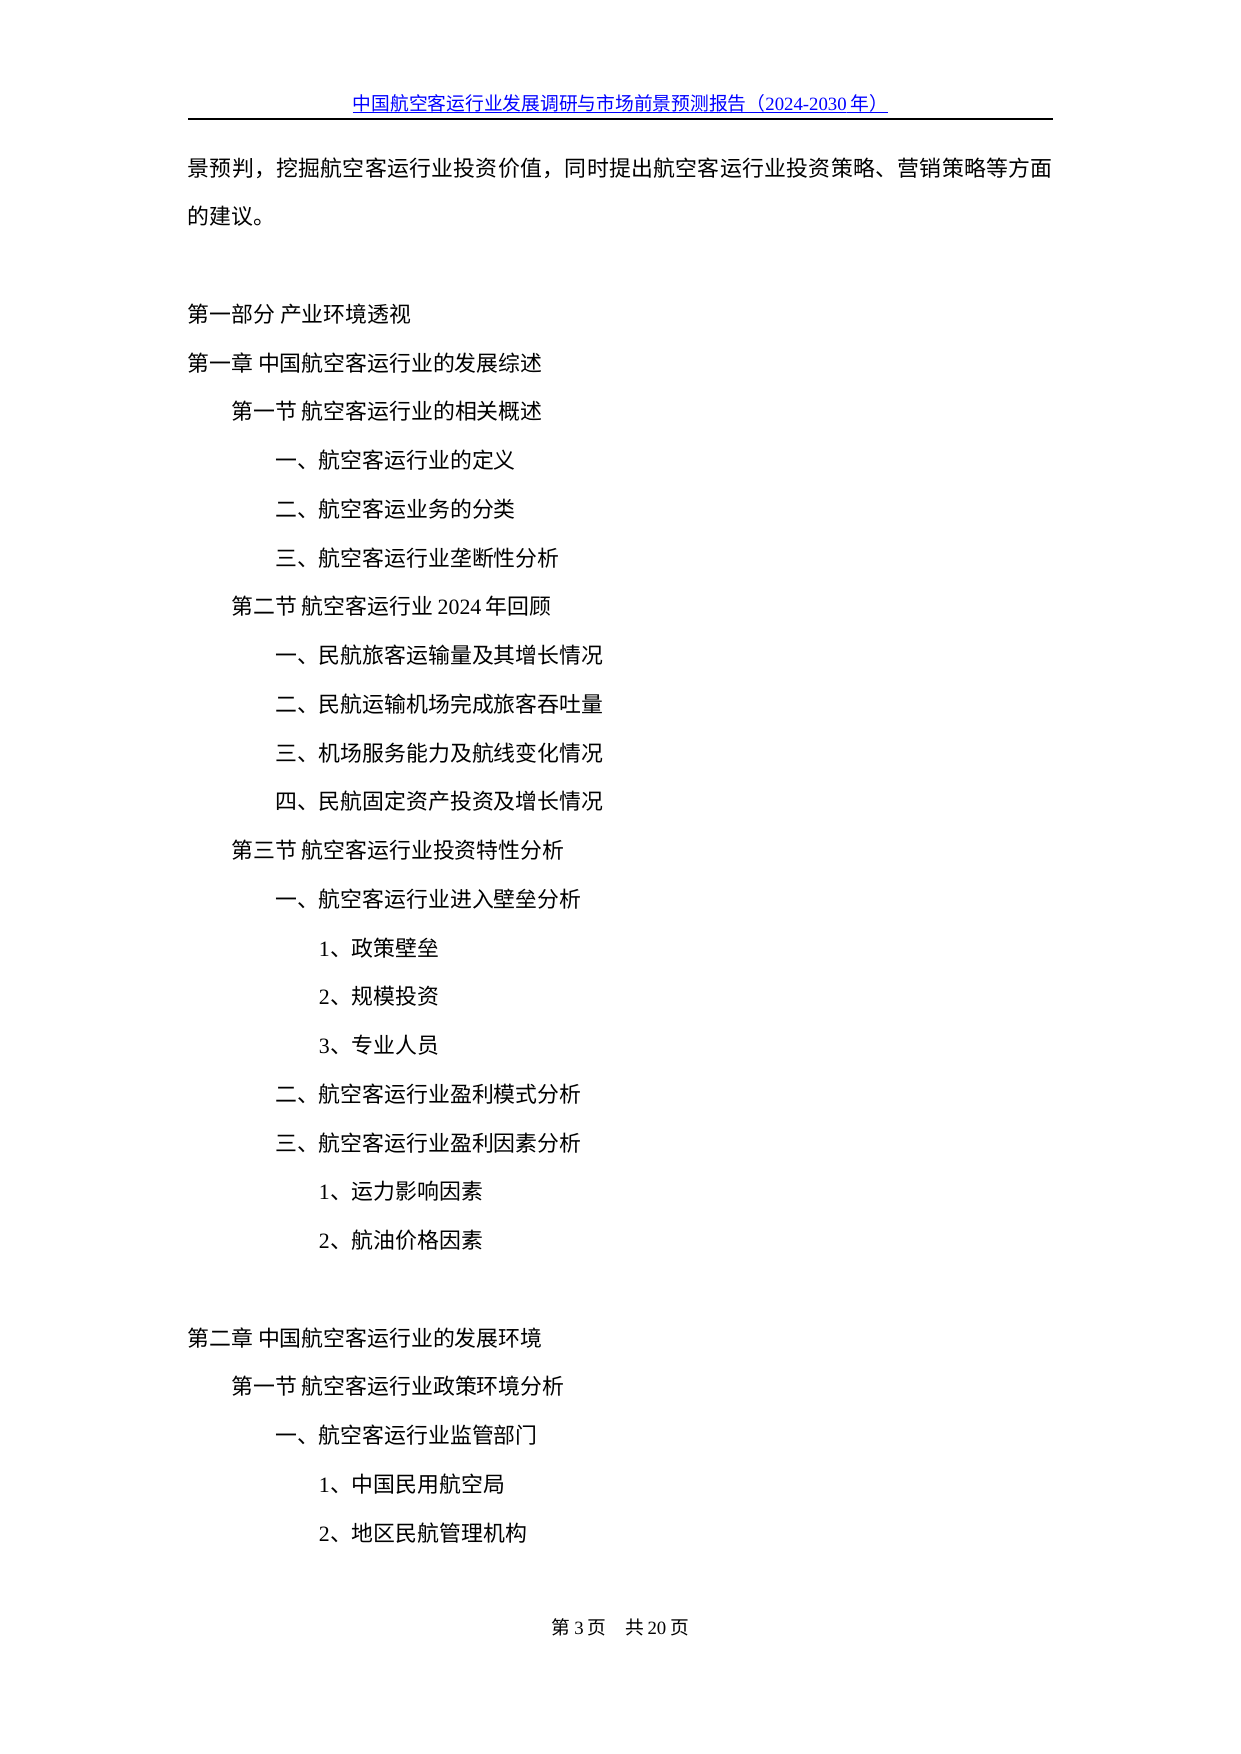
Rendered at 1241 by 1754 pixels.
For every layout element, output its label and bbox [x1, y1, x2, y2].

text [187, 150, 1053, 1548]
